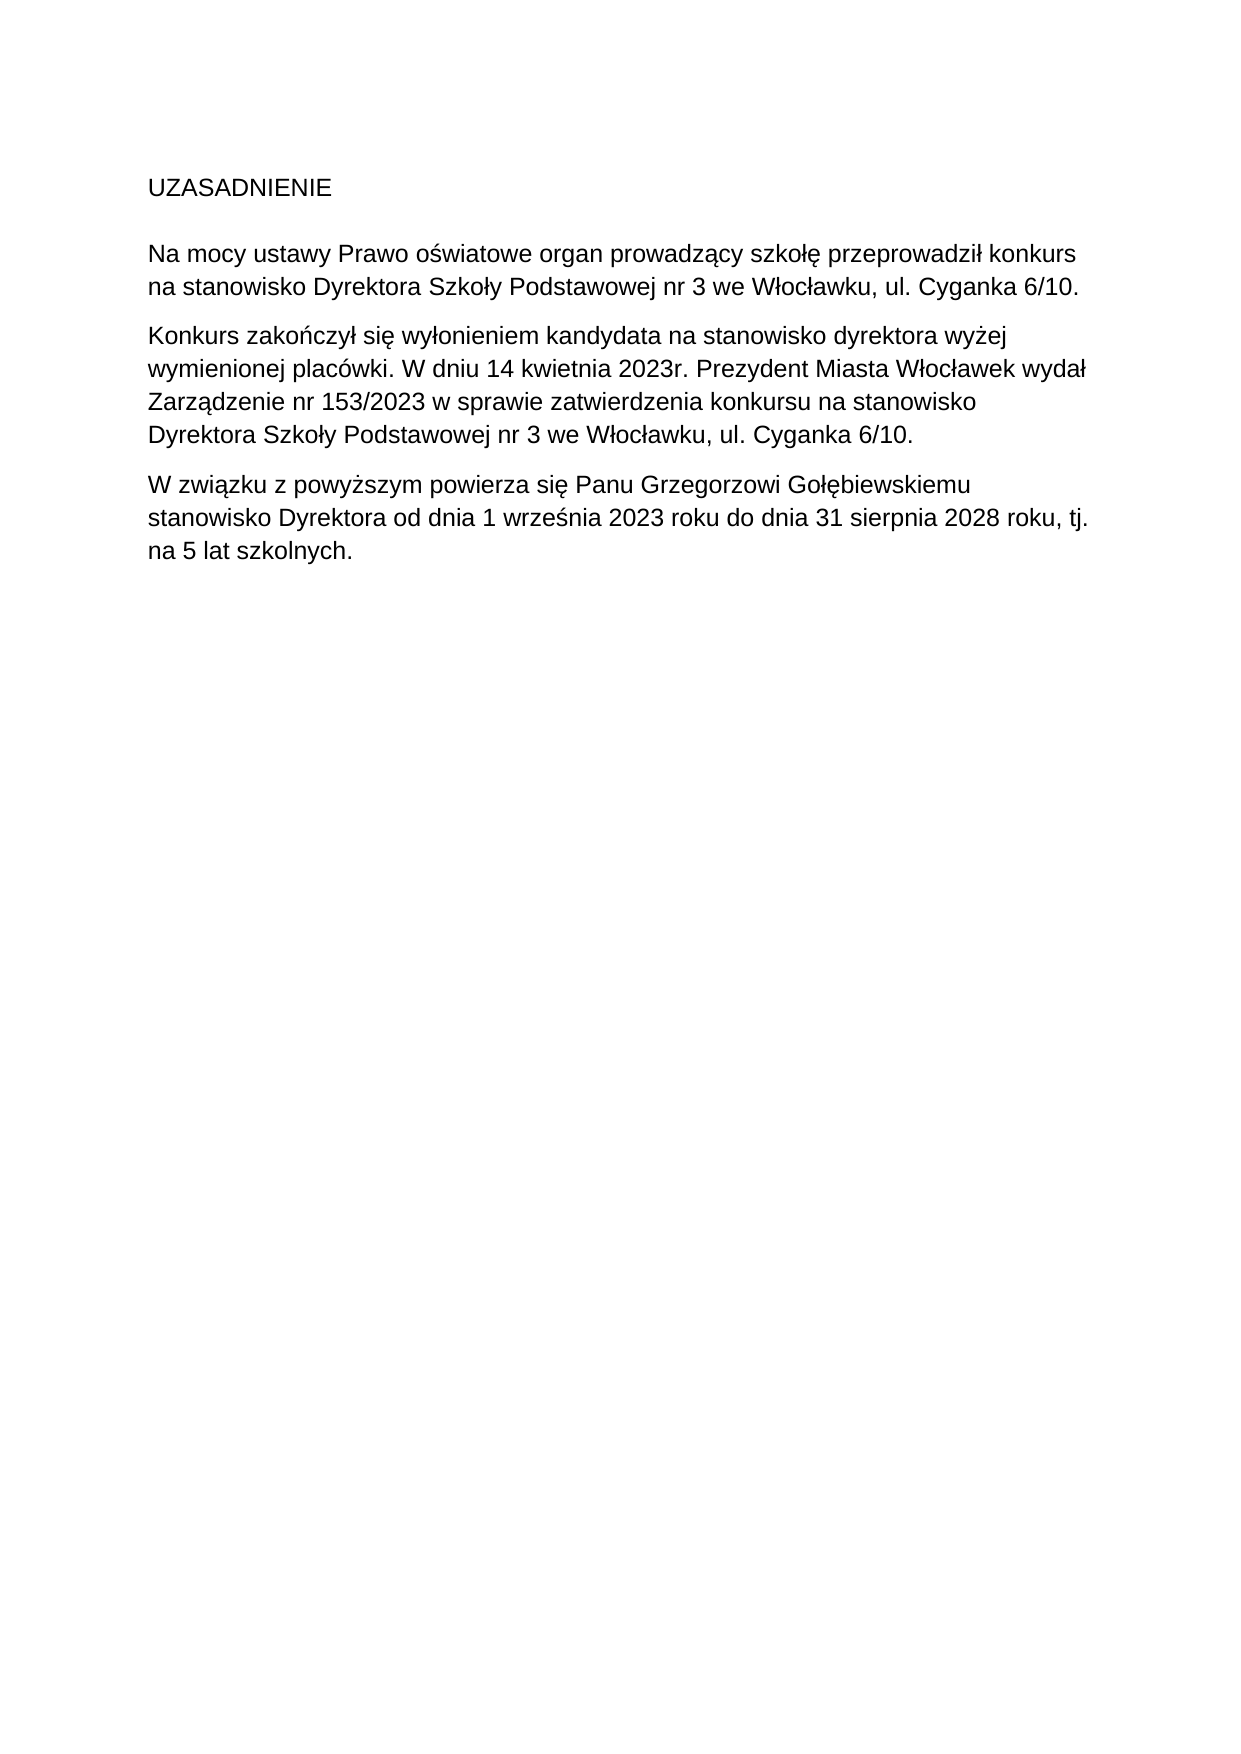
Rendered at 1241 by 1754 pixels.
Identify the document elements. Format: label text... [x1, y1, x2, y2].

subtitle UZASADNIENIE [148, 173, 1093, 201]
text W związku z powyższym powierza się Panu Grzegorzowi Gołębiewskiemu stanowisko Dyrektora od dnia 1 września 2023 roku do dnia 31 sierpnia 2028 roku, tj. na 5 lat szkolnych. [148, 470, 1093, 565]
text Na mocy ustawy Prawo oświatowe organ prowadzący szkołę przeprowadził konkurs na stanowisko Dyrektora Szkoły Podstawowej nr 3 we Włocławku, ul. Cyganka 6/10. [148, 239, 1093, 300]
text Konkurs zakończył się wyłonieniem kandydata na stanowisko dyrektora wyżej wymienionej placówki. W dniu 14 kwietnia 2023r. Prezydent Miasta Włocławek wydał Zarządzenie nr 153/2023 w sprawie zatwierdzenia konkursu na stanowisko Dyrektora Szkoły Podstawowej nr 3 we Włocławku, ul. Cyganka 6/10. [148, 321, 1093, 449]
